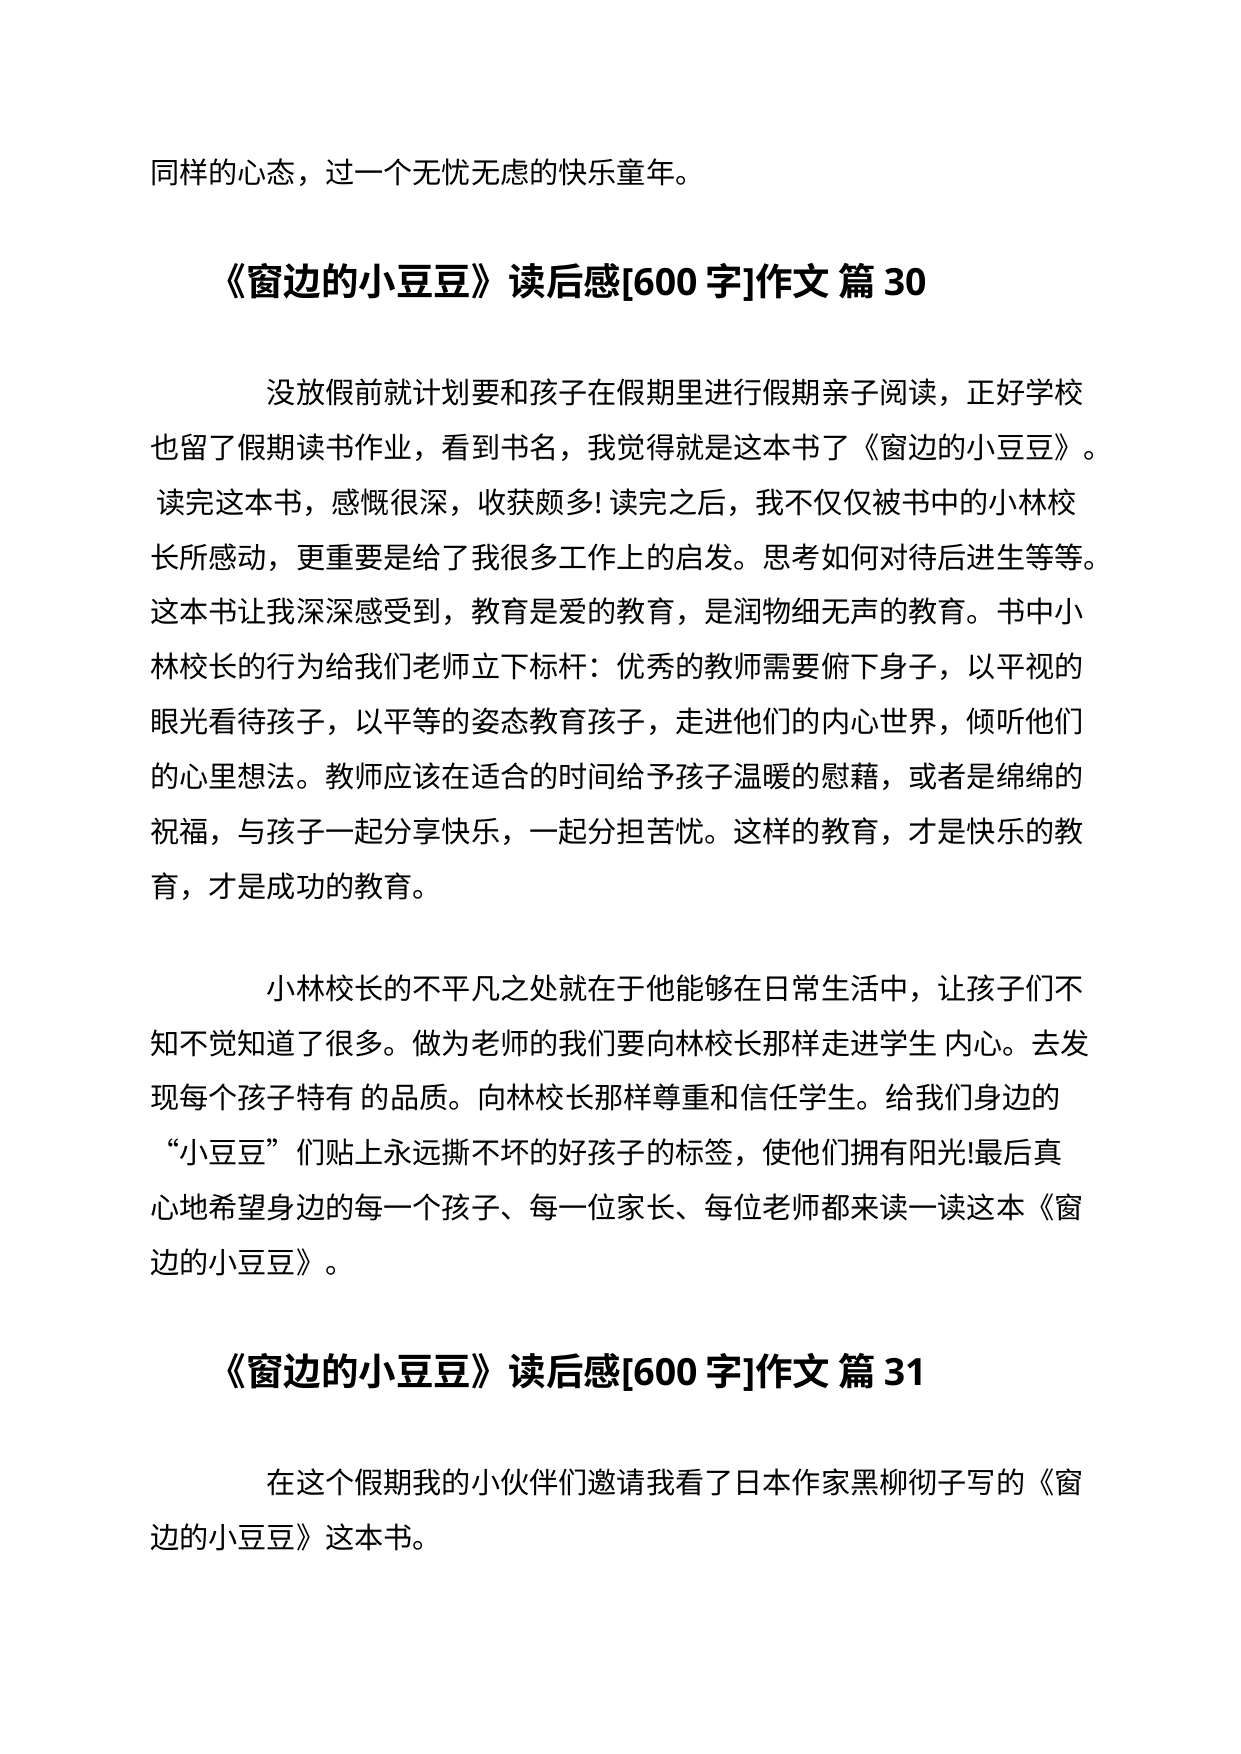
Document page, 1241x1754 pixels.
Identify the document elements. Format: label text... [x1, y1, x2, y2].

text 《窗边的小豆豆》读后感[600字]作文 篇30 [150, 252, 1090, 306]
text 小林校长的不平凡之处就在于他能够在日常生活中，让孩子们不知不觉知道了很多。做为老师的我们要向林校长那样走进学生 内心。去发现每个孩子特有 的品质。向林校长那样尊重和信任学生。给我们身边的“小豆豆”们贴上永远撕不坏的好孩子的标签，使他们拥有阳光!最后真心地希望身边的每一个孩子、每一位家长、每位老师都来读一读这本《窗边的小豆豆》。 [150, 965, 1090, 1282]
text 《窗边的小豆豆》读后感[600字]作文 篇31 [150, 1342, 1090, 1396]
text 没放假前就计划要和孩子在假期里进行假期亲子阅读，正好学校也留了假期读书作业，看到书名，我觉得就是这本书了《窗边的小豆豆》。 读完这本书，感慨很深，收获颇多! 读完之后，我不仅仅被书中的小林校长所感动，更重要是给了我很多工作上的启发。思考如何对待后进生等等。这本书让我深深感受到，教育是爱的教育，是润物细无声的教育。书中小林校长的行为给我们老师立下标杆：优秀的教师需要俯下身子，以平视的眼光看待孩子，以平等的姿态教育孩子，走进他们的内心世界，倾听他们的心里想法。教师应该在适合的时间给予孩子温暖的慰藉，或者是绵绵的祝福，与孩子一起分享快乐，一起分担苦忧。这样的教育，才是快乐的教育，才是成功的教育。 [150, 369, 1090, 906]
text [150, 150, 1090, 192]
text 在这个假期我的小伙伴们邀请我看了日本作家黑柳彻子写的《窗边的小豆豆》这本书。 [150, 1459, 1090, 1556]
